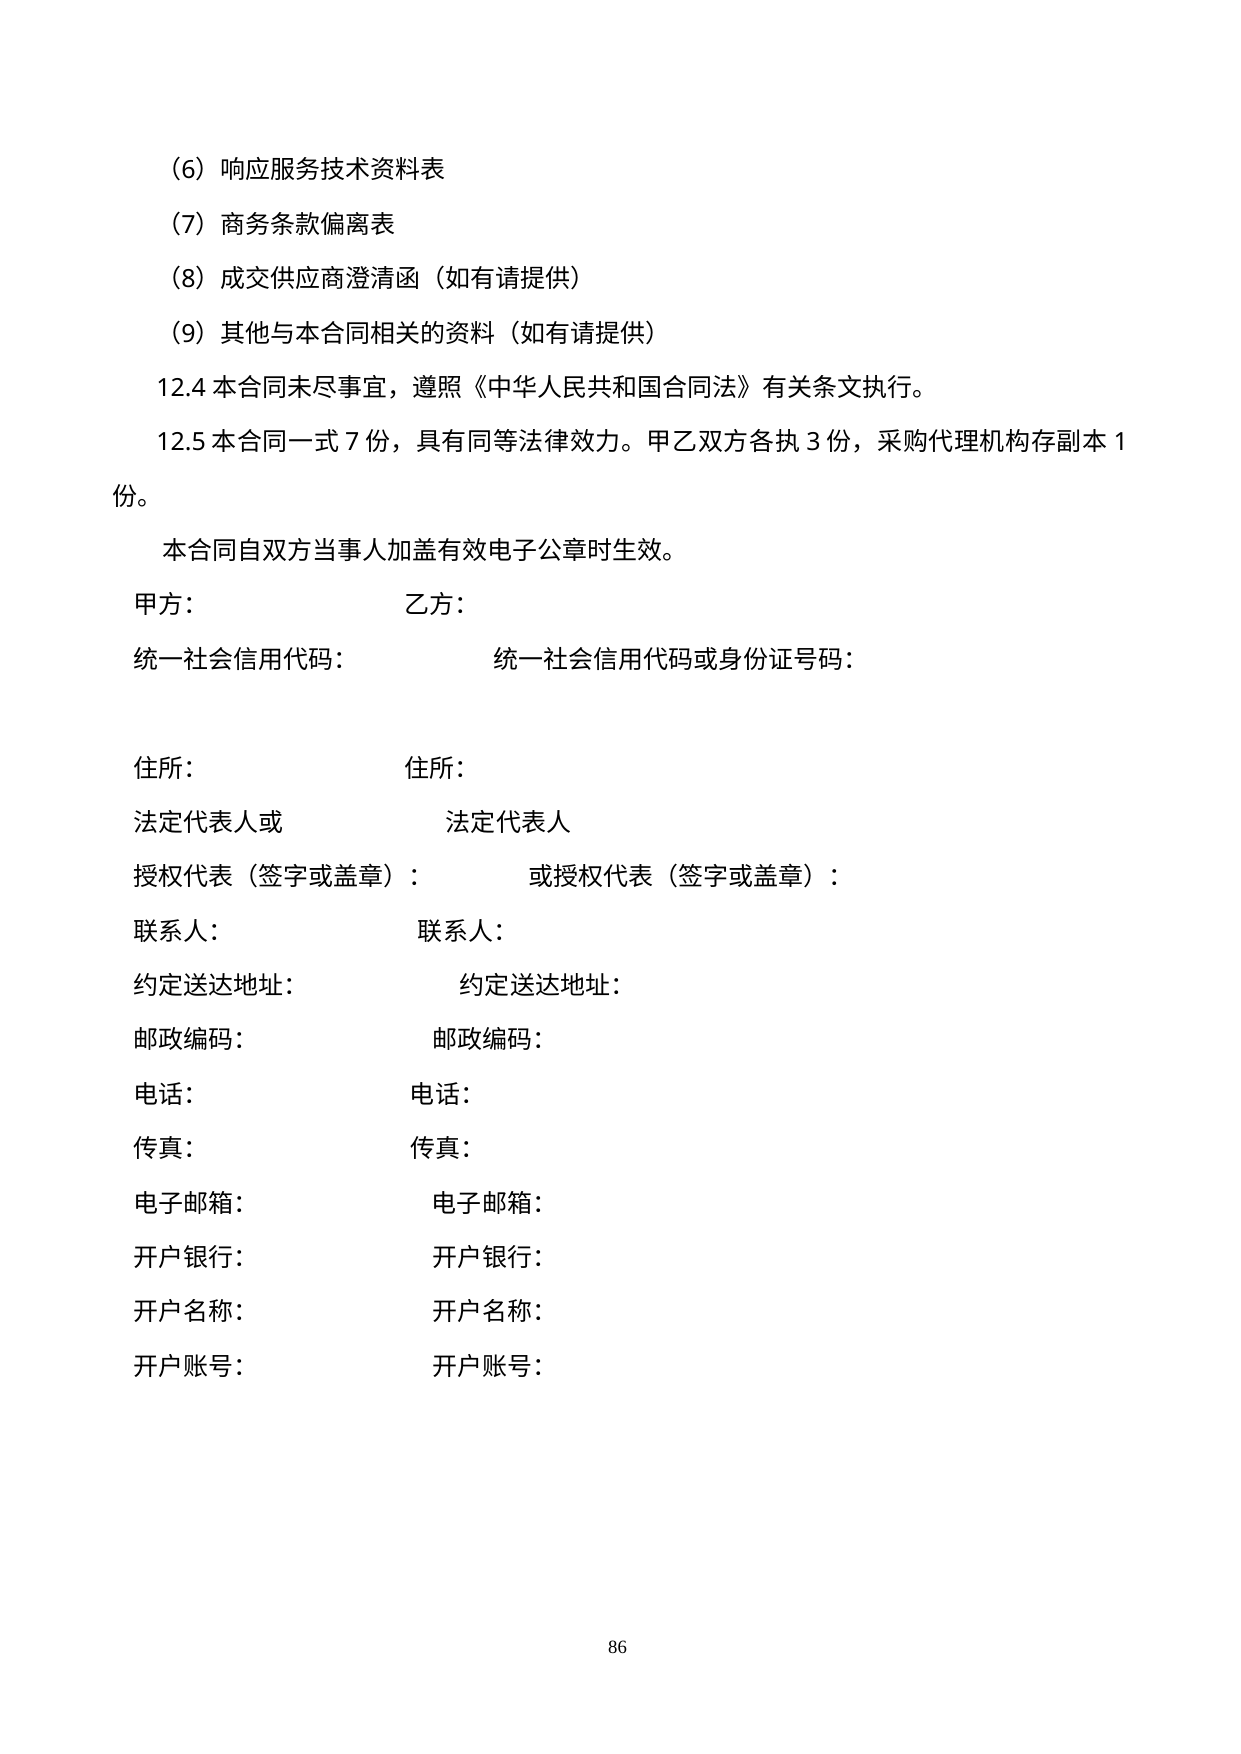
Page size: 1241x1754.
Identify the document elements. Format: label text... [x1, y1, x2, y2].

text 12.4 本合同未尽事宜，遵照《中华人民共和国合同法》有关条文执行。 [112, 367, 1128, 404]
text 电话： 电话： [112, 1074, 1128, 1111]
text 开户名称： 开户名称： [112, 1292, 1128, 1328]
text （7）商务条款偏离表 [112, 204, 1128, 241]
text 住所： 住所： [112, 748, 1128, 784]
text 联系人： 联系人： [112, 911, 1128, 947]
text 电子邮箱： 电子邮箱： [112, 1183, 1128, 1219]
text 开户账号： 开户账号： [112, 1346, 1128, 1382]
text 12.5本合同一式7份，具有同等法律效力。甲乙双方各执3份，采购代理机构存副本1份。 [112, 422, 1128, 512]
text 传真： 传真： [112, 1129, 1128, 1165]
text 统一社会信用代码： 统一社会信用代码或身份证号码： [112, 639, 1128, 676]
text 开户银行： 开户银行： [112, 1237, 1128, 1274]
text （6）响应服务技术资料表 [112, 150, 1128, 186]
text 约定送达地址： 约定送达地址： [112, 966, 1128, 1002]
text 甲方： 乙方： [112, 585, 1128, 621]
text （9）其他与本合同相关的资料（如有请提供） [112, 313, 1128, 349]
text 授权代表（签字或盖章）： 或授权代表（签字或盖章）： [112, 857, 1128, 893]
text 法定代表人或 法定代表人 [112, 802, 1128, 839]
text 本合同自双方当事人加盖有效电子公章时生效。 [112, 531, 1128, 567]
text （8）成交供应商澄清函（如有请提供） [112, 259, 1128, 295]
text 邮政编码： 邮政编码： [112, 1020, 1128, 1056]
